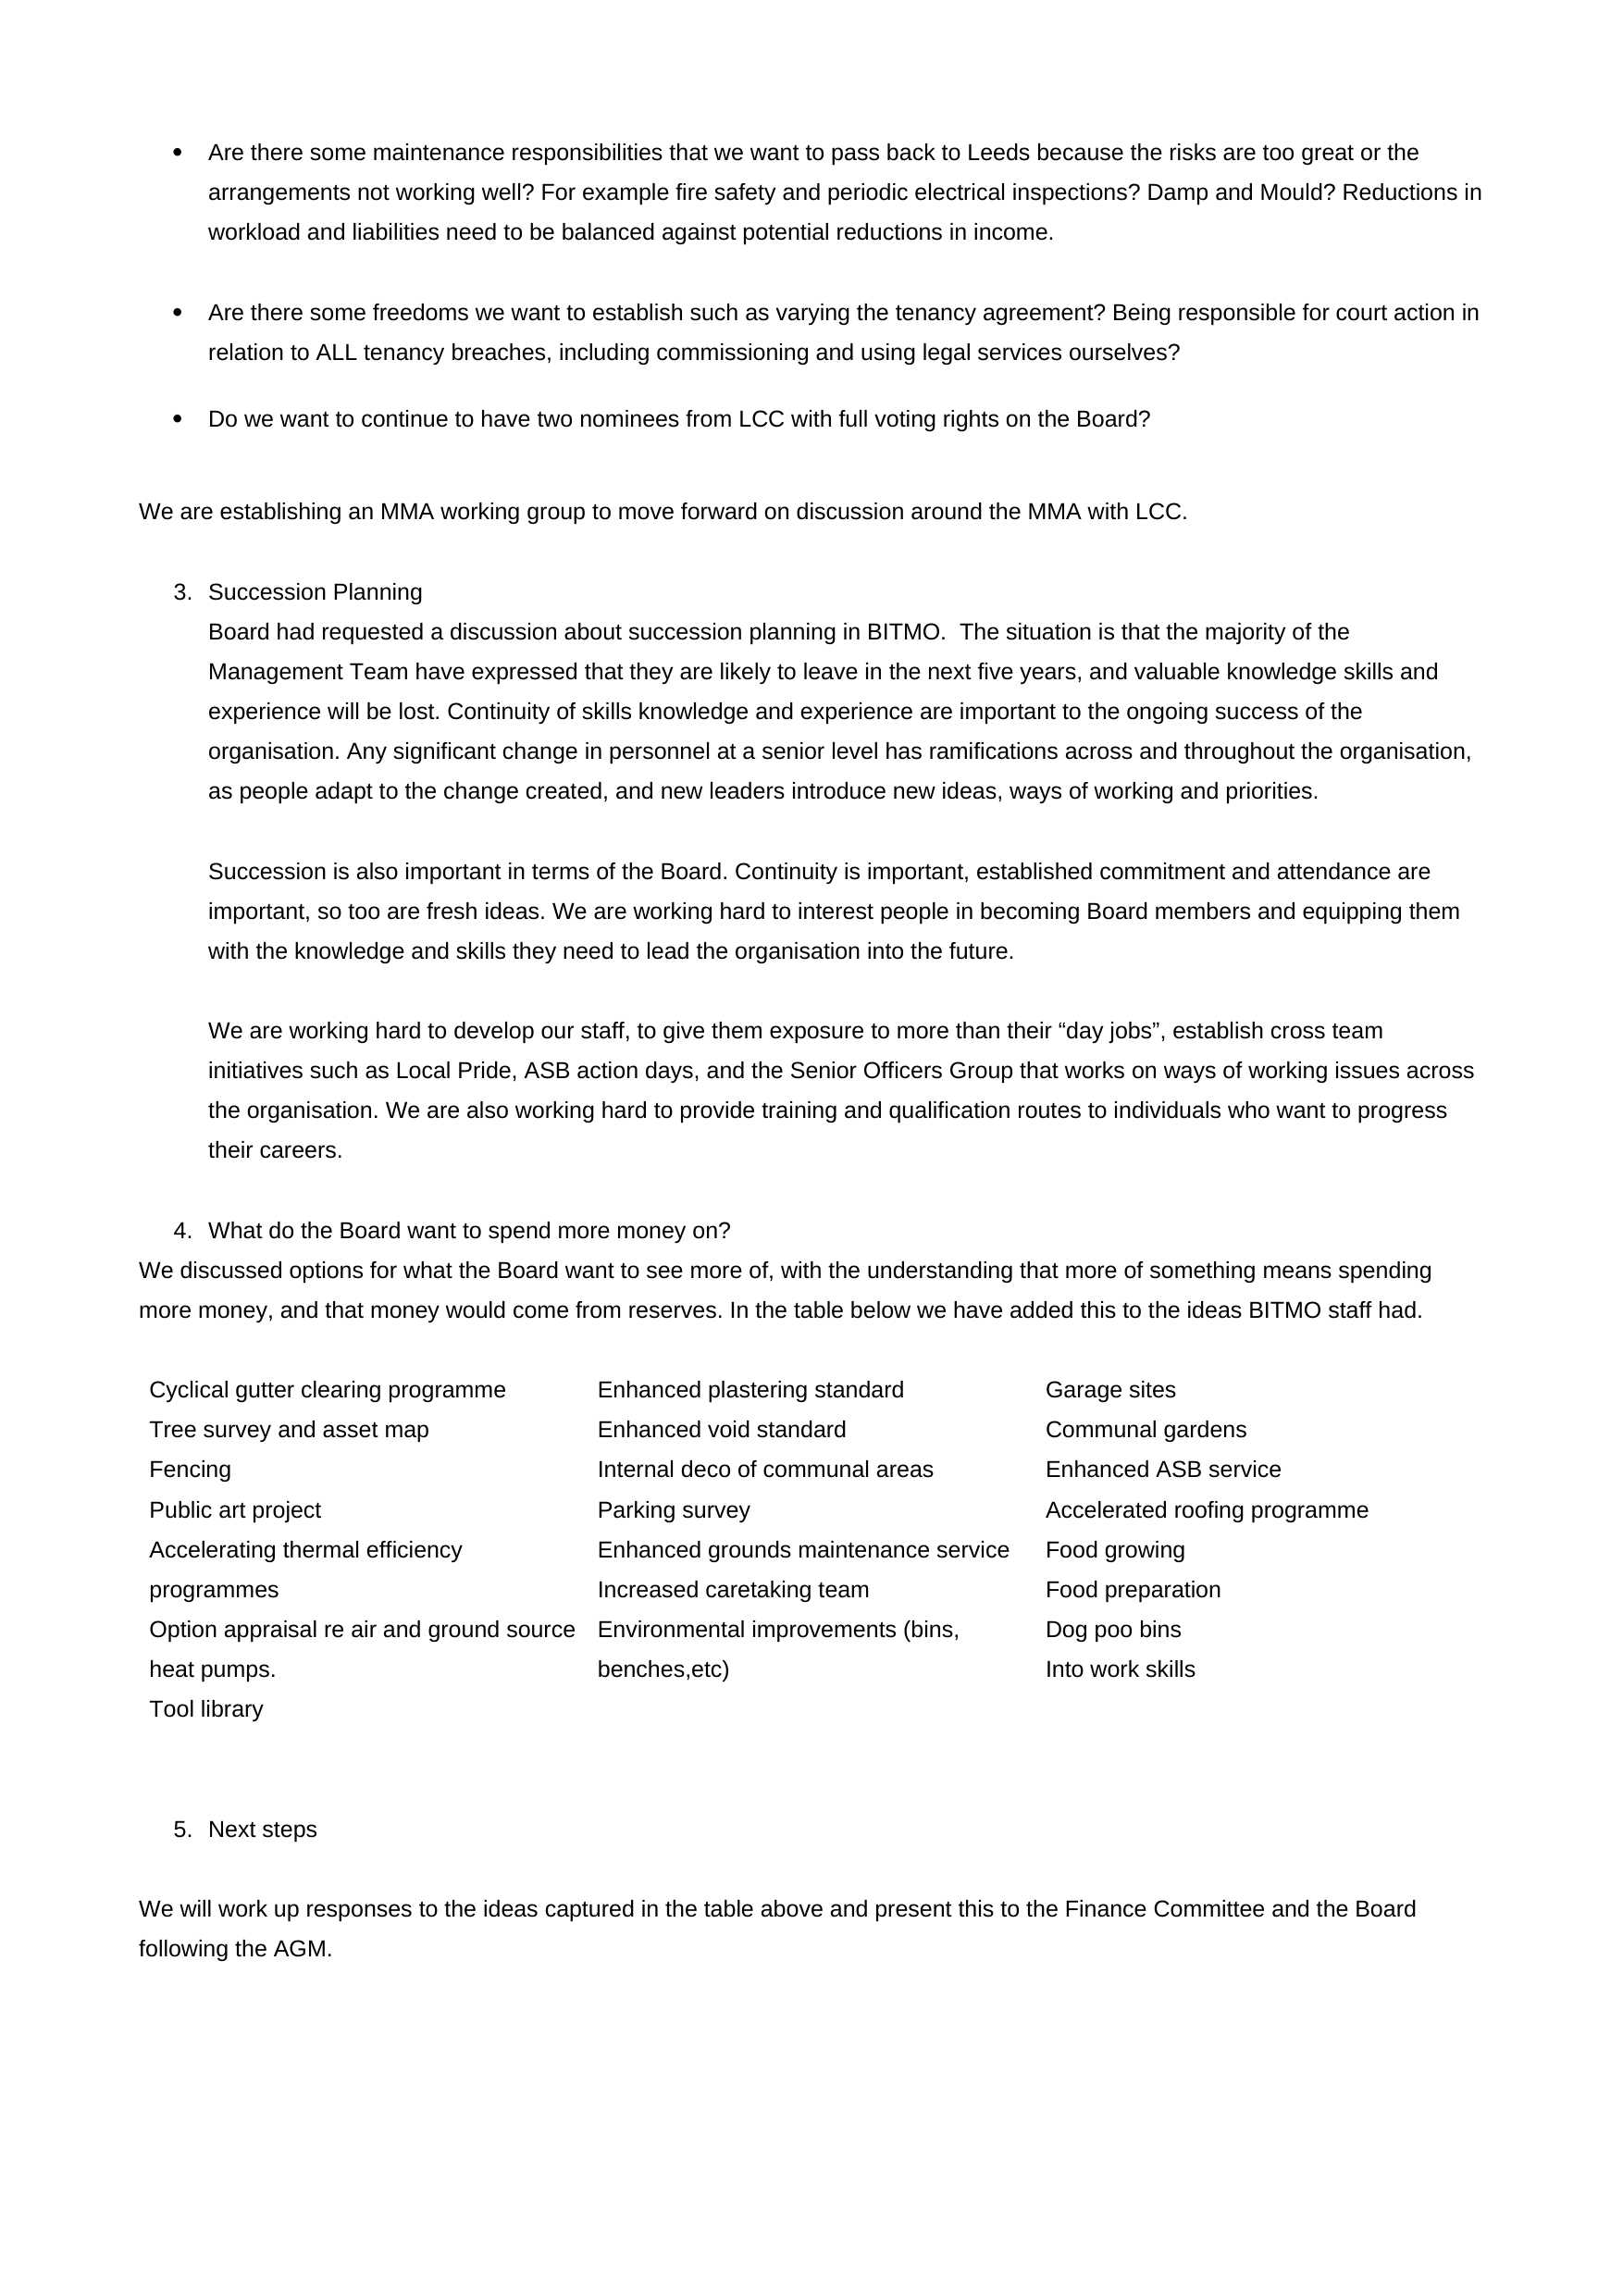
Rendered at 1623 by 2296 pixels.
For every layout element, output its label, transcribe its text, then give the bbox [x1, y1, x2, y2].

text We are establishing an MMA working group to move forward on discussion around the MMA with LCC. [139, 498, 1484, 525]
list Are there some maintenance responsibilities that we want to pass back to Leeds because the risks are too great or the arrangements not working well? For example fire safety and periodic electrical inspections? Damp and Mould? Reductions in workload and liabilities need to be balanced against potential reductions in income. [173, 139, 1484, 245]
list Succession Planning [173, 578, 1484, 604]
list What do the Board want to spend more money on? [173, 1217, 1484, 1243]
text We will work up responses to the ideas captured in the table above and present this to the Finance Committee and the Board following the AGM. [139, 1895, 1484, 1961]
list Succession is also important in terms of the Board. Continuity is important, established commitment and attendance are important, so too are fresh ideas. We are working hard to interest people in becoming Board members and equipping them with the knowledge and skills they need to lead the organisation into the future. [208, 858, 1484, 964]
table_header Enhanced plastering standard Enhanced void standard Internal deco of communal areas Parking survey Enhanced grounds maintenance service Increased caretaking team Environmental improvements (bins, benches,etc) [587, 1376, 1035, 1775]
table_header Garage sites Communal gardens Enhanced ASB service Accelerated roofing programme Food growing Food preparation Dog poo bins Into work skills [1035, 1376, 1483, 1775]
list Board had requested a discussion about succession planning in BITMO. The situation is that the majority of the Management Team have expressed that they are likely to leave in the next five years, and valuable knowledge skills and experience will be lost. Continuity of skills knowledge and experience are important to the ongoing success of the organisation. Any significant change in personnel at a senior level has ramifications across and throughout the organisation, as people adapt to the change created, and new leaders introduce new ideas, ways of working and priorities. [208, 618, 1484, 804]
list Do we want to continue to have two nominees from LCC with full voting rights on the Board? [173, 405, 1484, 432]
list Are there some freedoms we want to establish such as varying the tenancy agreement? Being responsible for court action in relation to ALL tenancy breaches, including commissioning and using legal services ourselves? [173, 299, 1484, 365]
text We discussed options for what the Board want to see more of, with the understanding that more of something means spending more money, and that money would come from reserves. In the table below we have added this to the ideas BITMO staff had. [139, 1257, 1484, 1323]
list We are working hard to develop our staff, to give them exposure to more than their “day jobs”, establish cross team initiatives such as Local Pride, ASB action days, and the Senior Officers Group that works on ways of working issues across the organisation. We are also working hard to provide training and qualification routes to individuals who want to progress their careers. [208, 1017, 1484, 1163]
list Next steps [173, 1815, 1484, 1842]
table_header Cyclical gutter clearing programme Tree survey and asset map Fencing Public art project Accelerating thermal efficiency programmes Option appraisal re air and ground source heat pumps. Tool library [139, 1376, 587, 1775]
